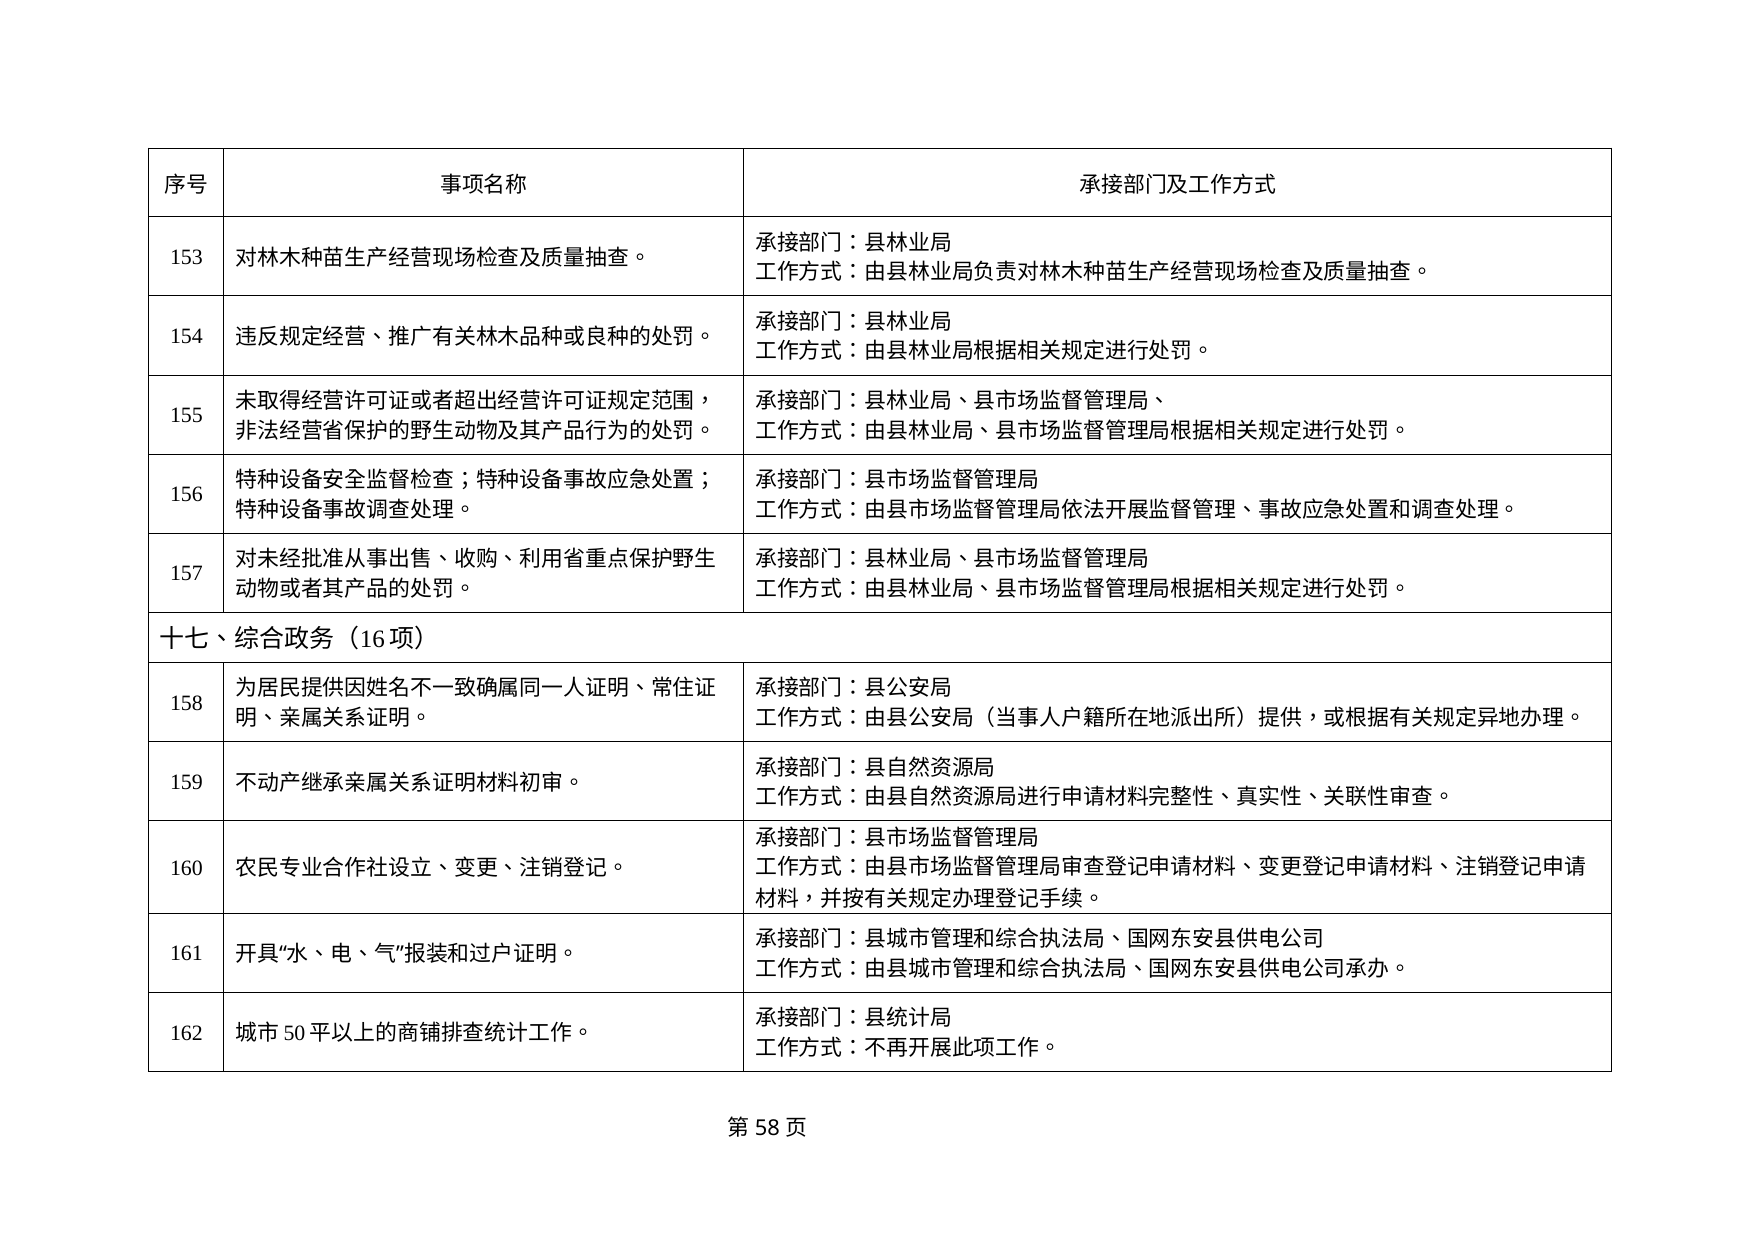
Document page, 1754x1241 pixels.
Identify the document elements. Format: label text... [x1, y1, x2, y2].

table_cell 153 [149, 217, 223, 295]
table_cell 承接部门：县自然资源局 工作方式：由县自然资源局进行申请材料完整性、真实性、关联性审查。 [744, 742, 1611, 820]
table_cell 承接部门：县林业局、县市场监督管理局、 工作方式：由县林业局、县市场监督管理局根据相关规定进行处罚。 [744, 376, 1611, 454]
table_cell 承接部门：县林业局、县市场监督管理局 工作方式：由县林业局、县市场监督管理局根据相关规定进行处罚。 [744, 534, 1611, 612]
table_cell 159 [149, 742, 223, 820]
table_cell 对林木种苗生产经营现场检查及质量抽查。 [224, 217, 743, 295]
table_cell 158 [149, 663, 223, 741]
table_cell 城市50平以上的商铺排查统计工作。 [224, 993, 743, 1071]
table_cell 承接部门：县市场监督管理局 工作方式：由县市场监督管理局审查登记申请材料、变更登记申请材料、注销登记申请材料，并按有关规定办理登记手续。 [744, 821, 1611, 913]
table_cell 特种设备安全监督检查；特种设备事故应急处置；特种设备事故调查处理。 [224, 455, 743, 533]
table_cell 违反规定经营、推广有关林木品种或良种的处罚。 [224, 296, 743, 374]
table_header 承接部门及工作方式 [744, 149, 1611, 216]
table_cell 承接部门：县统计局 工作方式：不再开展此项工作。 [744, 993, 1611, 1071]
table_cell 开具“水、电、气”报装和过户证明。 [224, 914, 743, 992]
table_cell 对未经批准从事出售、收购、利用省重点保护野生动物或者其产品的处罚。 [224, 534, 743, 612]
table_cell 未取得经营许可证或者超出经营许可证规定范围，非法经营省保护的野生动物及其产品行为的处罚。 [224, 376, 743, 454]
table_cell 157 [149, 534, 223, 612]
table_cell 不动产继承亲属关系证明材料初审。 [224, 742, 743, 820]
table_cell 承接部门：县公安局 工作方式：由县公安局（当事人户籍所在地派出所）提供，或根据有关规定异地办理。 [744, 663, 1611, 741]
table_cell 农民专业合作社设立、变更、注销登记。 [224, 821, 743, 913]
table_cell 160 [149, 821, 223, 913]
table_cell 为居民提供因姓名不一致确属同一人证明、常住证明、亲属关系证明。 [224, 663, 743, 741]
table_cell 承接部门：县林业局 工作方式：由县林业局根据相关规定进行处罚。 [744, 296, 1611, 374]
table_cell 154 [149, 296, 223, 374]
table_cell 承接部门：县林业局 工作方式：由县林业局负责对林木种苗生产经营现场检查及质量抽查。 [744, 217, 1611, 295]
table_cell 155 [149, 376, 223, 454]
table_header 序号 [149, 149, 223, 216]
table_cell 十七、综合政务（16项） [149, 613, 1611, 662]
table_cell 承接部门：县市场监督管理局 工作方式：由县市场监督管理局依法开展监督管理、事故应急处置和调查处理。 [744, 455, 1611, 533]
table_header 事项名称 [224, 149, 743, 216]
table_cell 162 [149, 993, 223, 1071]
table_cell 161 [149, 914, 223, 992]
table_cell 承接部门：县城市管理和综合执法局、国网东安县供电公司 工作方式：由县城市管理和综合执法局、国网东安县供电公司承办。 [744, 914, 1611, 992]
table_cell 156 [149, 455, 223, 533]
